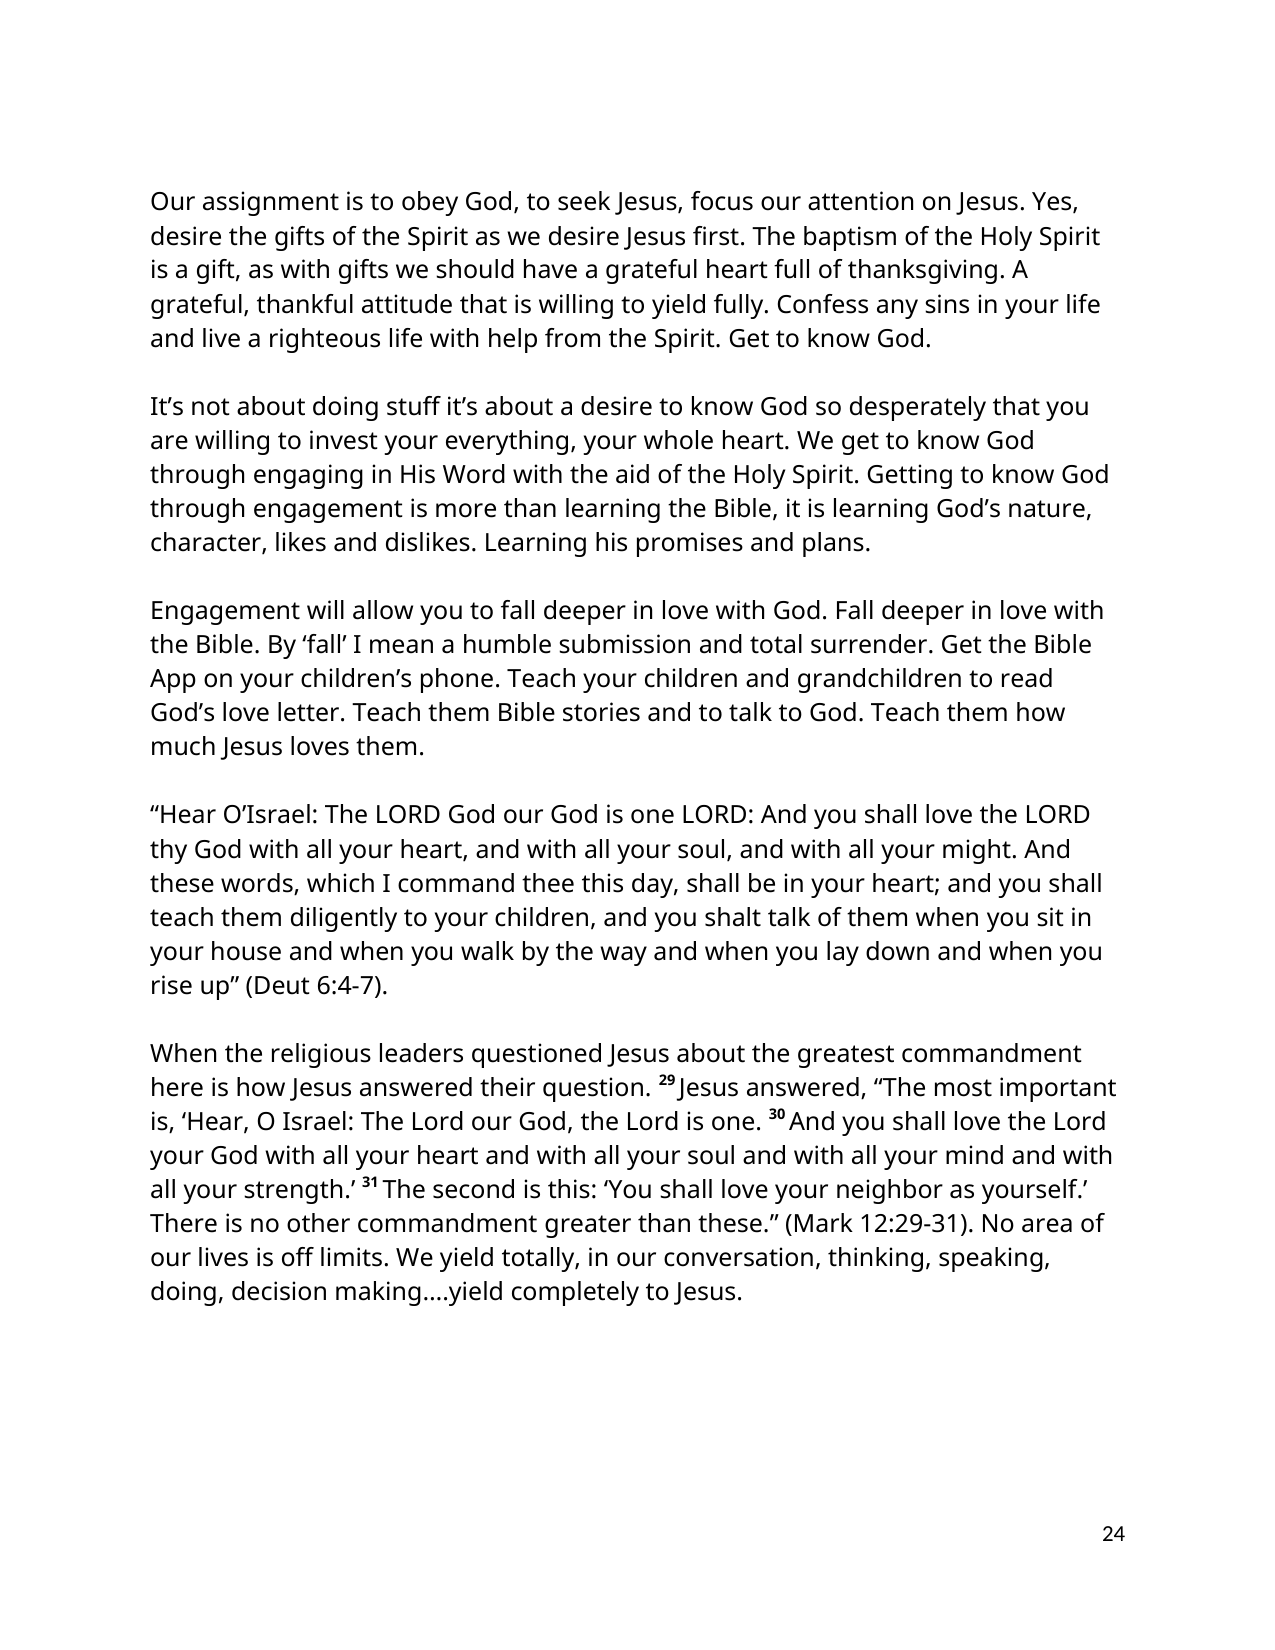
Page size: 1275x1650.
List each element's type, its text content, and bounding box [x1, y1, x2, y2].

text Engagement will allow you to fall deeper in love with God. Fall deeper in love with the Bible. By ‘fall’ I mean a humble submission and total surrender. Get the Bible App on your children’s phone. Teach your children and grandchildren to read God’s love letter. Teach them Bible stories and to talk to God. Teach them how much Jesus loves them. [150, 593, 1125, 763]
text “Hear O’Israel: The LORD God our God is one LORD: And you shall love the LORD thy God with all your heart, and with all your soul, and with all your might. And these words, which I command thee this day, shall be in your heart; and you shall teach them diligently to your children, and you shalt talk of them when you sit in your house and when you walk by the way and when you lay down and when you rise up” (Deut 6:4-7). [150, 797, 1125, 1002]
text When the religious leaders questioned Jesus about the greatest commandment here is how Jesus answered their question. 29 Jesus answered, “The most important is, ‘Hear, O Israel: The Lord our God, the Lord is one. 30 And you shall love the Lord your God with all your heart and with all your soul and with all your mind and with all your strength.’ 31 The second is this: ‘You shall love your neighbor as yourself.’ There is no other commandment greater than these.” (Mark 12:29-31). No area of our lives is off limits. We yield totally, in our conversation, thinking, speaking, doing, decision making….yield completely to Jesus. [150, 1036, 1125, 1308]
text It’s not about doing stuff it’s about a desire to know God so desperately that you are willing to invest your everything, your whole heart. We get to know God through engaging in His Word with the aid of the Holy Spirit. Getting to know God through engagement is more than learning the Bible, it is learning God’s nature, character, likes and dislikes. Learning his promises and plans. [150, 388, 1125, 559]
text Our assignment is to obey God, to seek Jesus, focus our attention on Jesus. Yes, desire the gifts of the Spirit as we desire Jesus first. The baptism of the Holy Spirit is a gift, as with gifts we should have a grateful heart full of thanksgiving. A grateful, thankful attitude that is willing to yield fully. Confess any sins in your life and live a righteous life with help from the Spirit. Get to know God. [150, 184, 1125, 354]
